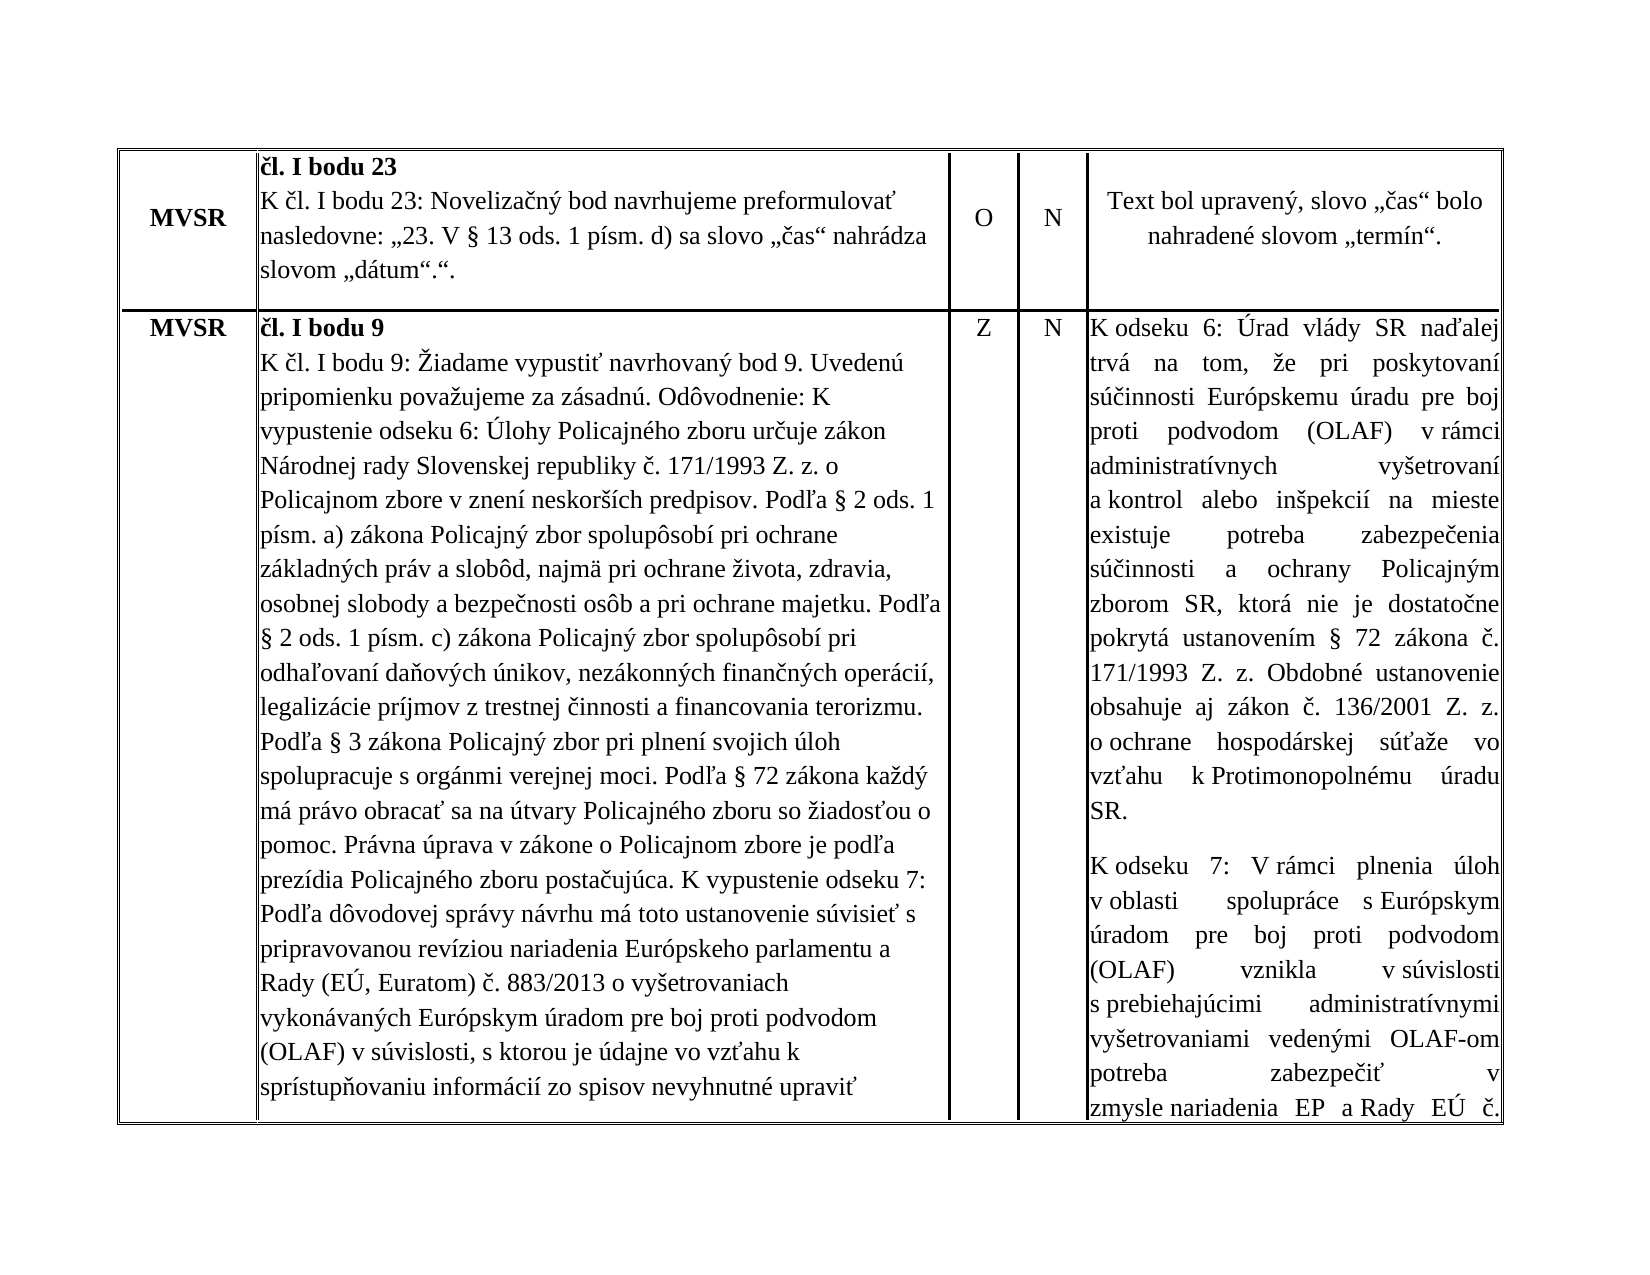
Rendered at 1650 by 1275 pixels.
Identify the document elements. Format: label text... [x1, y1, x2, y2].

table_cell čl. I bodu 23 K čl. I bodu 23: Novelizačný bod navrhujeme preformulovať nasledovne: „23. V § 13 ods. 1 písm. d) sa slovo „čas“ nahrádza slovom „dátum“.“. [258, 151, 949, 309]
table_cell N [1018, 151, 1087, 309]
table_cell O [949, 151, 1018, 309]
table_cell MVSR [120, 309, 257, 1122]
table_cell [258, 312, 949, 1122]
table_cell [1087, 309, 1501, 1122]
table_cell N [1018, 312, 1087, 1122]
table_cell Z [949, 312, 1018, 1122]
table_cell MVSR [120, 151, 257, 309]
table_cell Text bol upravený, slovo „čas“ bolo nahradené slovom „termín“. [1087, 151, 1501, 309]
